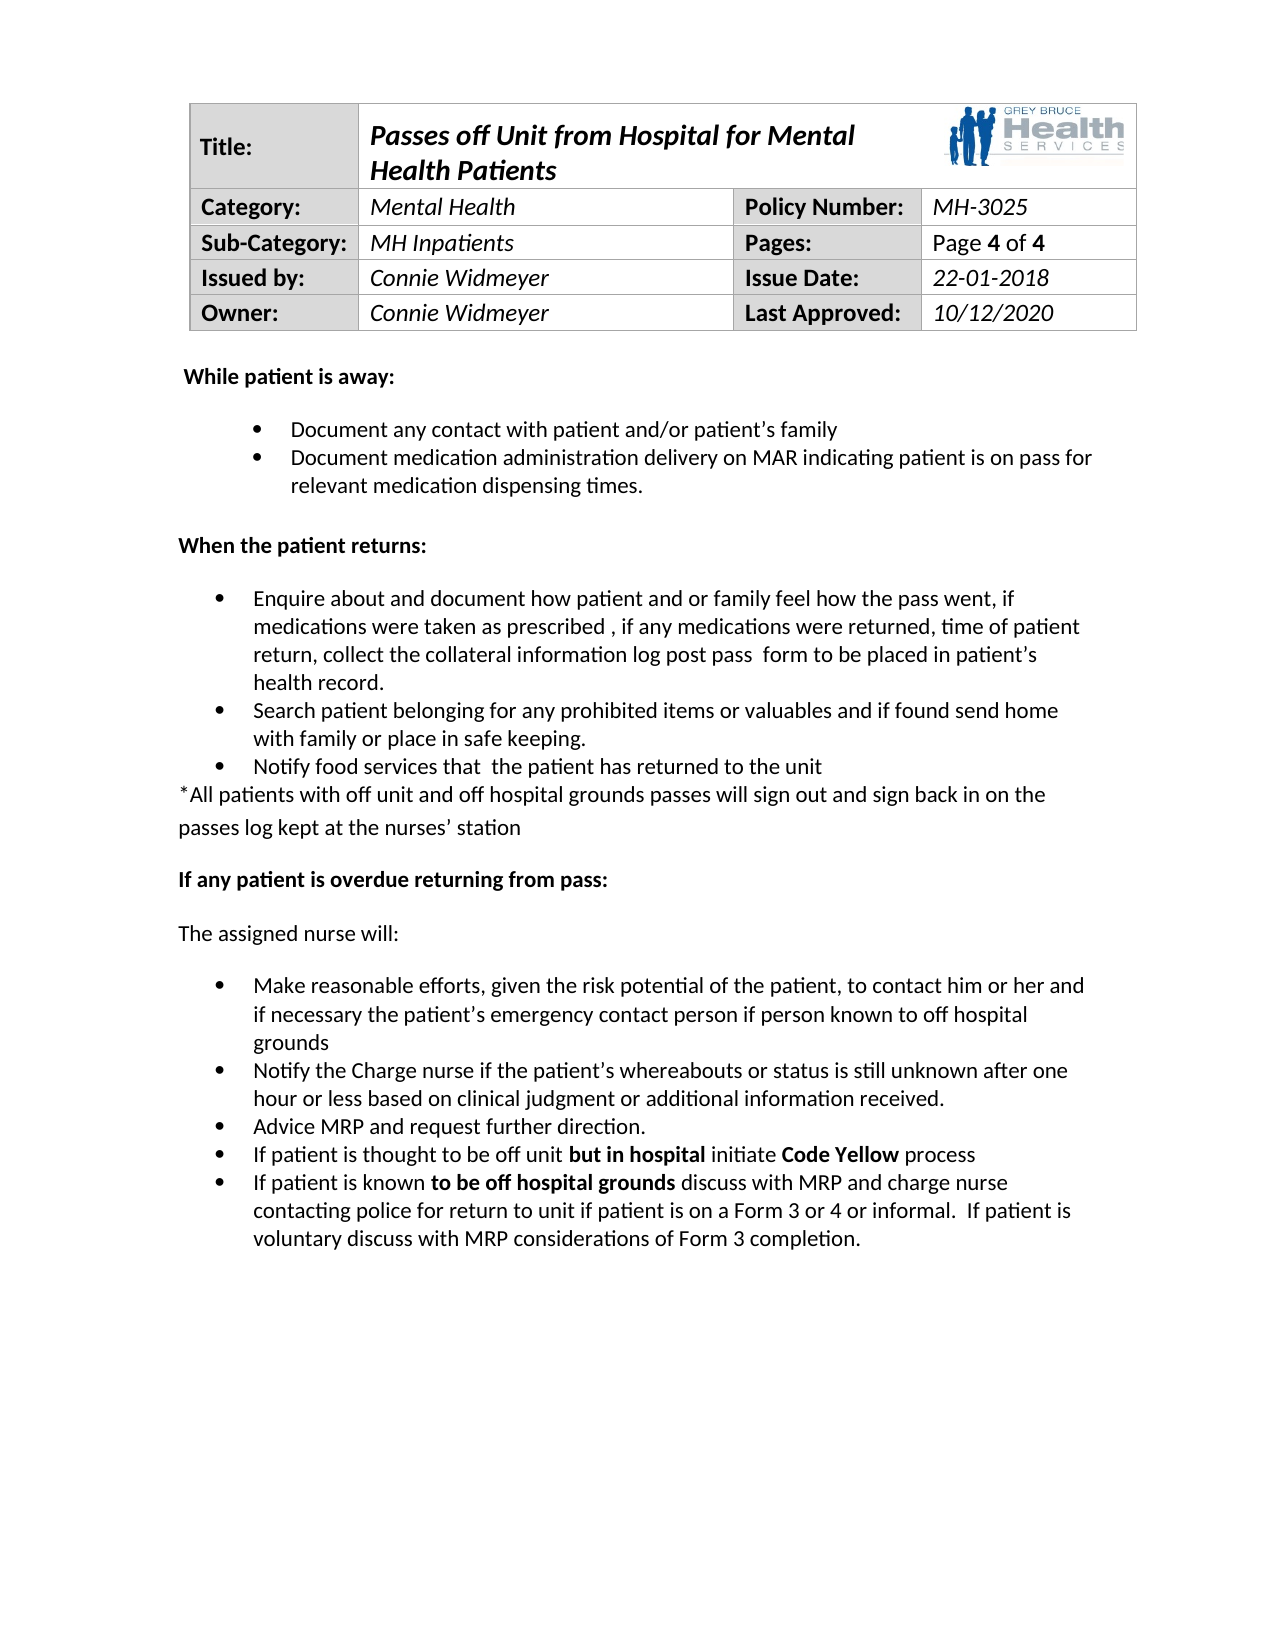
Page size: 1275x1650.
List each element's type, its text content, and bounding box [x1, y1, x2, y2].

list Notify the Charge nurse if the patient’s whereabouts or status is still unknown after one hour or less based on clinical judgment or additional information received. [216, 1056, 1097, 1112]
text The assigned nurse will: [178, 919, 1097, 947]
list Notify food services that the patient has returned to the unit [216, 752, 1097, 780]
text *All patients with off unit and off hospital grounds passes will sign out and sign back in on the passes log kept at the nurses’ station [178, 780, 1097, 841]
list Advice MRP and request further direction. [216, 1112, 1097, 1140]
list Document any contact with patient and/or patient’s family [253, 415, 1097, 443]
text If any patient is overdue returning from pass: [178, 866, 1097, 894]
list Document medication administration delivery on MAR indicating patient is on pass for relevant medication dispensing times. [253, 443, 1097, 499]
list Make reasonable efforts, given the risk potential of the patient, to contact him or her and if necessary the patient’s emergency contact person if person known to off hospital grounds [216, 972, 1097, 1056]
list Search patient belonging for any prohibited items or valuables and if found send home with family or place in safe keeping. [216, 696, 1097, 752]
list Enquire about and document how patient and or family feel how the pass went, if medications were taken as prescribed , if any medications were returned, time of patient return, collect the collateral information log post pass form to be placed in patient’s health record. [216, 584, 1097, 696]
list If patient is thought to be off unit but in hospital initiate Code Yellow process [216, 1140, 1097, 1168]
list If patient is known to be off hospital grounds discuss with MRP and charge nurse contacting police for return to unit if patient is on a Form 3 or 4 or informal. If patient is voluntary discuss with MRP considerations of Form 3 completion. [216, 1168, 1097, 1252]
picture [942, 105, 1124, 165]
text While patient is away: [178, 362, 1097, 390]
text When the patient returns: [178, 531, 1097, 559]
